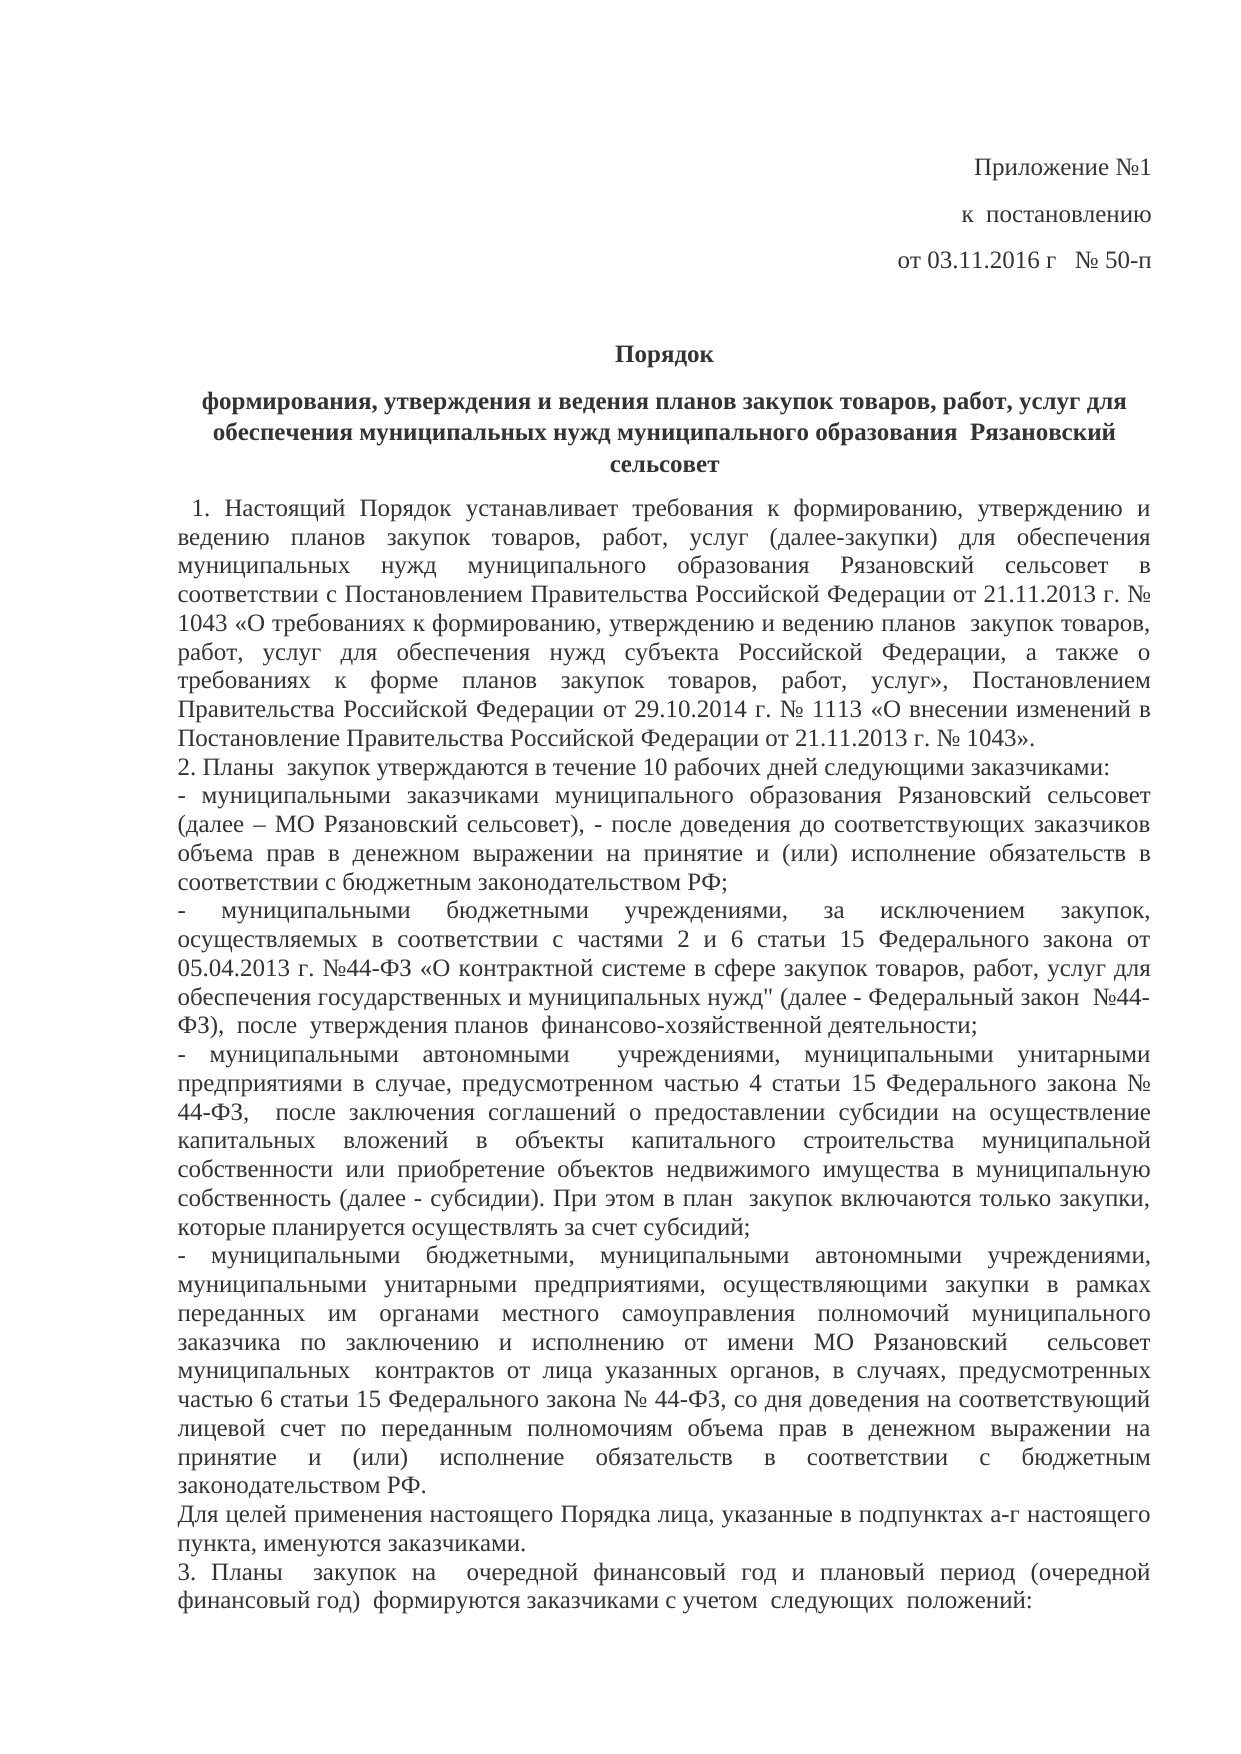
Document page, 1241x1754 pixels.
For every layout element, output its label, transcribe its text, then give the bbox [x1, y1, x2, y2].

text Приложение №1 [177, 118, 1152, 181]
text - муниципальными бюджетными, муниципальными автономными учреждениями, муниципальными унитарными предприятиями, осуществляющими закупки в рамках переданных им органами местного самоуправления полномочий муниципального заказчика по заключению и исполнению от имени МО Рязановский сельсовет муниципальных контрактов от лица указанных органов, в случаях, предусмотренных частью 6 статьи 15 Федерального закона № 44-ФЗ, со дня доведения на соответствующий лицевой счет по переданным полномочиям объема прав в денежном выражении на принятие и (или) исполнение обязательств в соответствии с бюджетным законодательством РФ. [177, 1241, 1152, 1499]
text 1. Настоящий Порядок устанавливает требования к формированию, утверждению и ведению планов закупок товаров, работ, услуг (далее-закупки) для обеспечения муниципальных нужд муниципального образования Рязановский сельсовет в соответствии с Постановлением Правительства Российской Федерации от 21.11.2013 г. № 1043 «О требованиях к формированию, утверждению и ведению планов закупок товаров, работ, услуг для обеспечения нужд субъекта Российской Федерации, а также о требованиях к форме планов закупок товаров, работ, услуг», Постановлением Правительства Российской Федерации от 29.10.2014 г. № 1113 «О внесении изменений в Постановление Правительства Российской Федерации от 21.11.2013 г. № 1043». [177, 493, 1152, 752]
text от 03.11.2016 г № 50-п [177, 243, 1152, 274]
text 2. Планы закупок утверждаются в течение 10 рабочих дней следующими заказчиками: [177, 752, 1152, 781]
text формирования, утверждения и ведения планов закупок товаров, работ, услуг для обеспечения муниципальных нужд муниципального образования Рязановский сельсовет [177, 384, 1152, 477]
text Для целей применения настоящего Порядка лица, указанные в подпунктах а-г настоящего пункта, именуются заказчиками. [177, 1499, 1152, 1557]
text к постановлению [177, 196, 1152, 227]
text 3. Планы закупок на очередной финансовый год и плановый период (очередной финансовый год) формируются заказчиками с учетом следующих положений: [177, 1557, 1152, 1614]
text - муниципальными бюджетными учреждениями, за исключением закупок, осуществляемых в соответствии с частями 2 и 6 статьи 15 Федерального закона от 05.04.2013 г. №44-ФЗ «О контрактной системе в сфере закупок товаров, работ, услуг для обеспечения государственных и муниципальных нужд" (далее - Федеральный закон №44-ФЗ), после утверждения планов финансово-хозяйственной деятельности; [177, 896, 1152, 1039]
text - муниципальными заказчиками муниципального образования Рязановский сельсовет (далее – МО Рязановский сельсовет), - после доведения до соответствующих заказчиков объема прав в денежном выражении на принятие и (или) исполнение обязательств в соответствии с бюджетным законодательством РФ; [177, 781, 1152, 896]
text - муниципальными автономными учреждениями, муниципальными унитарными предприятиями в случае, предусмотренном частью 4 статьи 15 Федерального закона № 44-ФЗ, после заключения соглашений о предоставлении субсидии на осуществление капитальных вложений в объекты капитального строительства муниципальной собственности или приобретение объектов недвижимого имущества в муниципальную собственность (далее - субсидии). При этом в план закупок включаются только закупки, которые планируется осуществлять за счет субсидий; [177, 1039, 1152, 1241]
text Порядок [177, 337, 1152, 368]
